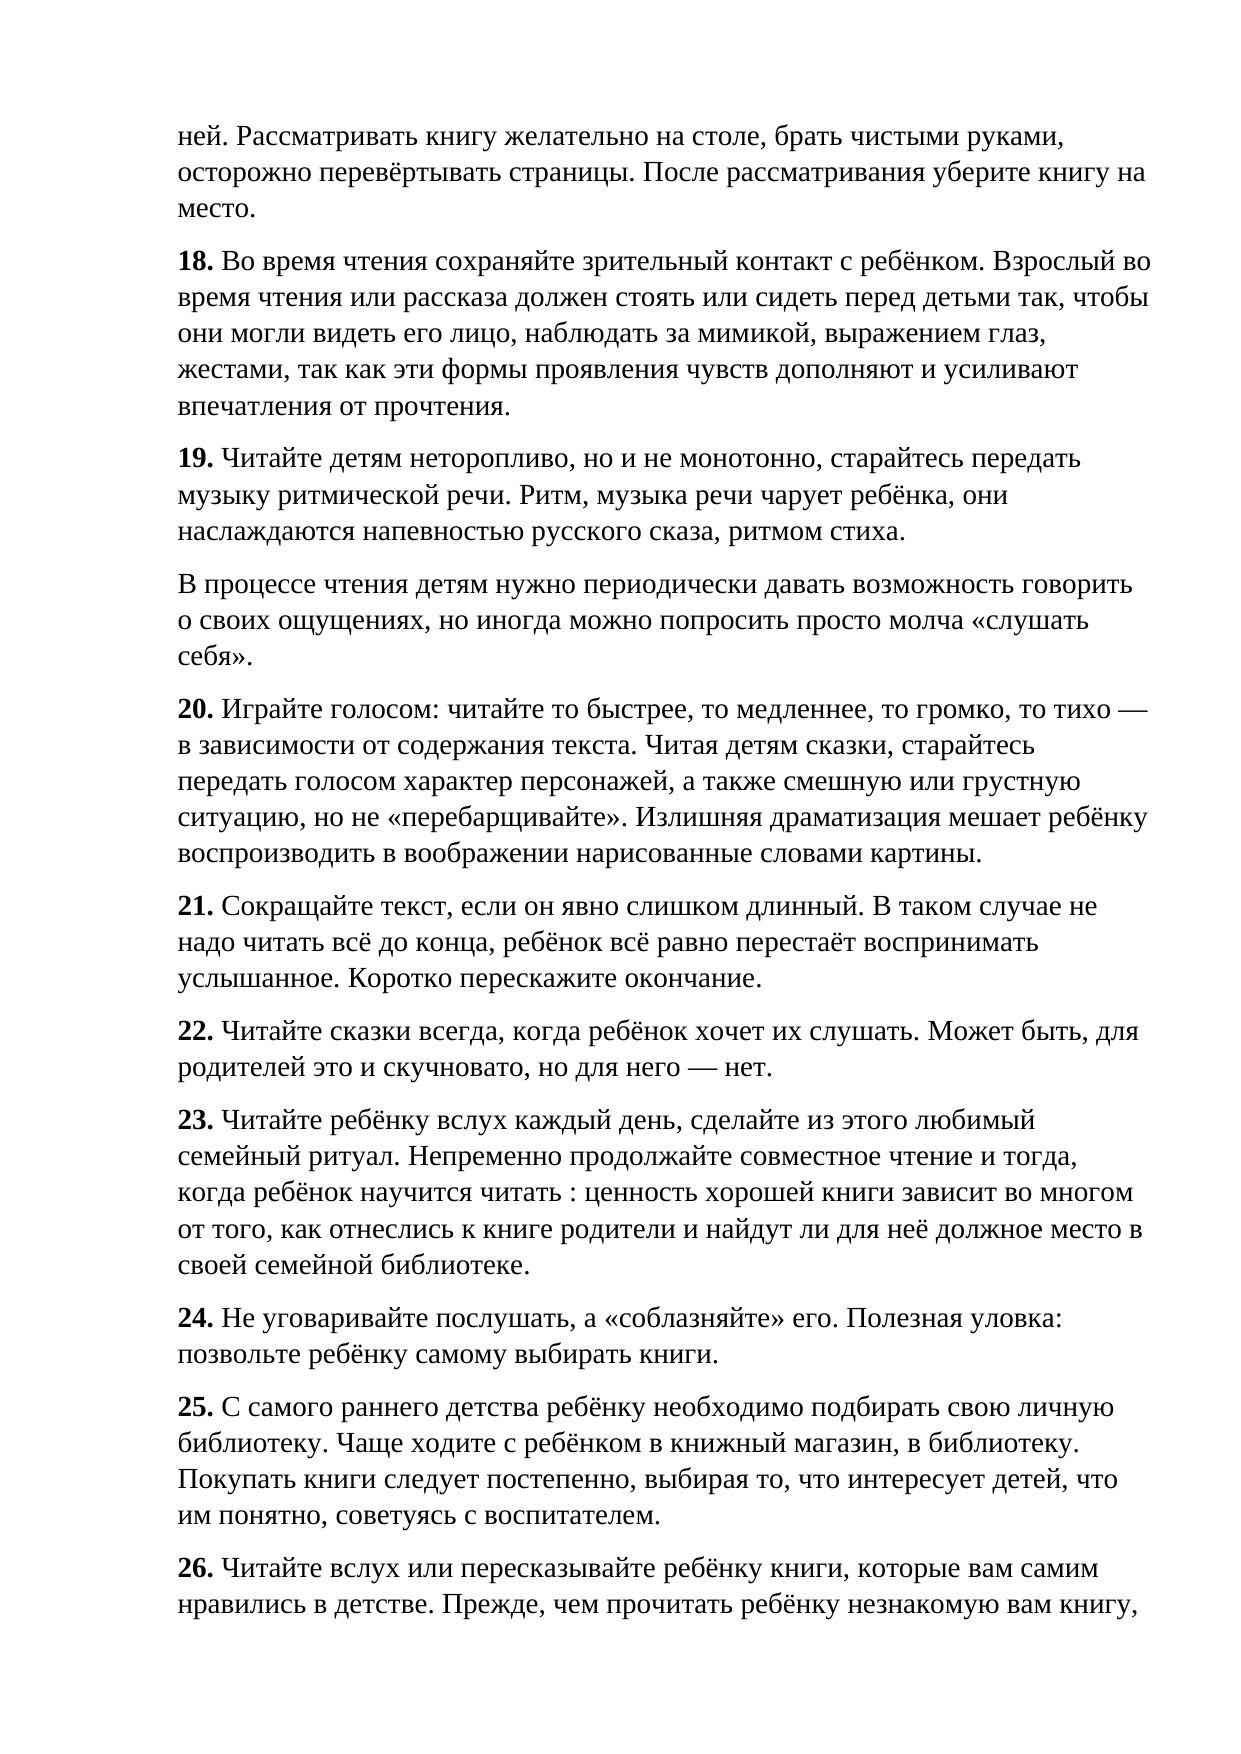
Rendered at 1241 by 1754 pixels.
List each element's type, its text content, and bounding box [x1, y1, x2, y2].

text 19. Читайте детям неторопливо, но и не монотонно, старайтесь передать музыку ритмической речи. Ритм, музыка речи чарует ребёнка, они наслаждаются напевностью русского сказа, ритмом стиха. [177, 441, 1152, 546]
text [177, 118, 1152, 224]
text 21. Сокращайте текст, если он явно слишком длинный. В таком случае не надо читать всё до конца, ребёнок всё равно перестаёт воспринимать услышанное. Коротко перескажите окончание. [177, 888, 1152, 994]
text 23. Читайте ребёнку вслух каждый день, сделайте из этого любимый семейный ритуал. Непременно продолжайте совместное чтение и тогда, когда ребёнок научится читать : ценность хорошей книги зависит во многом от того, как отнеслись к книге родители и найдут ли для неё должное место в своей семейной библиотеке. [177, 1102, 1152, 1280]
text 18. Во время чтения сохраняйте зрительный контакт с ребёнком. Взрослый во время чтения или рассказа должен стоять или сидеть перед детьми так, чтобы они могли видеть его лицо, наблюдать за мимикой, выражением глаз, жестами, так как эти формы проявления чувств дополняют и усиливают впечатления от прочтения. [177, 243, 1152, 421]
text 25. С самого раннего детства ребёнку необходимо подбирать свою личную библиотеку. Чаще ходите с ребёнком в книжный магазин, в библиотеку. Покупать книги следует постепенно, выбирая то, что интересует детей, что им понятно, советуясь с воспитателем. [177, 1389, 1152, 1531]
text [177, 1550, 1152, 1619]
text 20. Играйте голосом: читайте то быстрее, то медленнее, то громко, то тихо — в зависимости от содержания текста. Читая детям сказки, старайтесь передать голосом характер персонажей, а также смешную или грустную ситуацию, но не «перебарщивайте». Излишняя драматизация мешает ребёнку воспроизводить в воображении нарисованные словами картины. [177, 691, 1152, 869]
text В процессе чтения детям нужно периодически давать возможность говорить о своих ощущениях, но иногда можно попросить просто молча «слушать себя». [177, 566, 1152, 672]
text 22. Читайте сказки всегда, когда ребёнок хочет их слушать. Может быть, для родителей это и скучновато, но для него — нет. [177, 1013, 1152, 1083]
text 24. Не уговаривайте послушать, а «соблазняйте» его. Полезная уловка: позвольте ребёнку самому выбирать книги. [177, 1300, 1152, 1369]
